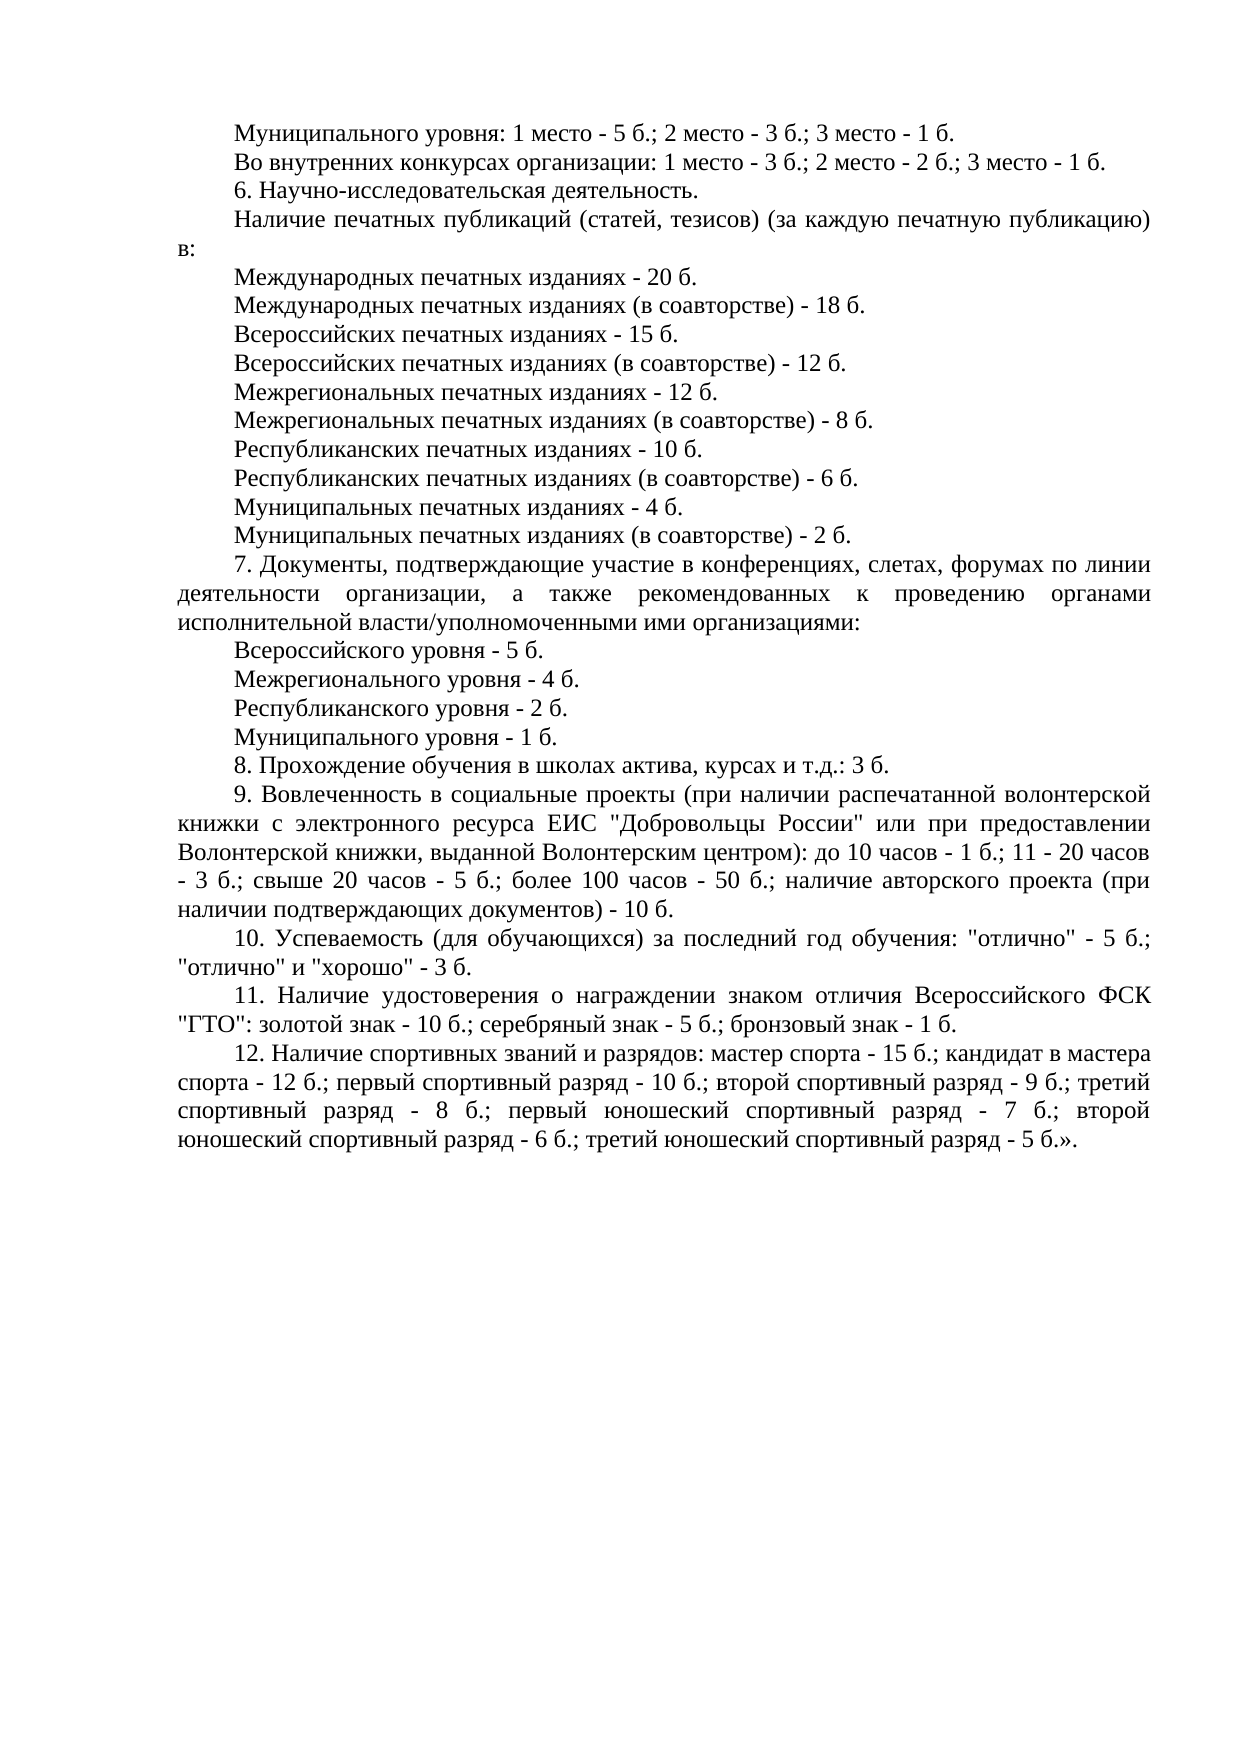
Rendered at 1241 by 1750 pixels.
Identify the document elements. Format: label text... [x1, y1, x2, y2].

text Межрегионального уровня - 4 б. [177, 664, 1152, 693]
text Межрегиональных печатных изданиях (в соавторстве) - 8 б. [177, 406, 1152, 434]
text Муниципальных печатных изданиях (в соавторстве) - 2 б. [177, 521, 1152, 549]
text Республиканских печатных изданиях (в соавторстве) - 6 б. [177, 463, 1152, 492]
text Муниципальных печатных изданиях - 4 б. [177, 492, 1152, 521]
text Муниципального уровня - 1 б. [177, 722, 1152, 751]
text 11. Наличие удостоверения о награждении знаком отличия Всероссийского ФСК "ГТО": золотой знак - 10 б.; серебряный знак - 5 б.; бронзовый знак - 1 б. [177, 981, 1152, 1038]
text 7. Документы, подтверждающие участие в конференциях, слетах, форумах по линии деятельности организации, а также рекомендованных к проведению органами исполнительной власти/уполномоченными ими организациями: [177, 549, 1152, 636]
text Межрегиональных печатных изданиях - 12 б. [177, 377, 1152, 406]
text Международных печатных изданиях - 20 б. [177, 262, 1152, 291]
text Международных печатных изданиях (в соавторстве) - 18 б. [177, 291, 1152, 319]
text 10. Успеваемость (для обучающихся) за последний год обучения: "отлично" - 5 б.; "отлично" и "хорошо" - 3 б. [177, 923, 1152, 981]
text Муниципального уровня: 1 место - 5 б.; 2 место - 3 б.; 3 место - 1 б. [177, 118, 1152, 147]
text Всероссийских печатных изданиях - 15 б. [177, 319, 1152, 348]
text Республиканских печатных изданиях - 10 б. [177, 434, 1152, 463]
text Всероссийского уровня - 5 б. [177, 636, 1152, 664]
text 9. Вовлеченность в социальные проекты (при наличии распечатанной волонтерской книжки с электронного ресурса ЕИС "Добровольцы России" или при предоставлении Волонтерской книжки, выданной Волонтерским центром): до 10 часов - 1 б.; 11 - 20 часов - 3 б.; свыше 20 часов - 5 б.; более 100 часов - 50 б.; наличие авторского проекта (при наличии подтверждающих документов) - 10 б. [177, 779, 1152, 923]
text Всероссийских печатных изданиях (в соавторстве) - 12 б. [177, 348, 1152, 377]
text 6. Научно-исследовательская деятельность. [177, 176, 1152, 204]
text 8. Прохождение обучения в школах актива, курсах и т.д.: 3 б. [177, 751, 1152, 779]
text Наличие печатных публикаций (статей, тезисов) (за каждую печатную публикацию) в: [177, 204, 1152, 262]
text 12. Наличие спортивных званий и разрядов: мастер спорта - 15 б.; кандидат в мастера спорта - 12 б.; первый спортивный разряд - 10 б.; второй спортивный разряд - 9 б.; третий спортивный разряд - 8 б.; первый юношеский спортивный разряд - 7 б.; второй юношеский спортивный разряд - 6 б.; третий юношеский спортивный разряд - 5 б.». [177, 1038, 1152, 1153]
text Во внутренних конкурсах организации: 1 место - 3 б.; 2 место - 2 б.; 3 место - 1 б. [177, 147, 1152, 176]
text Республиканского уровня - 2 б. [177, 693, 1152, 722]
